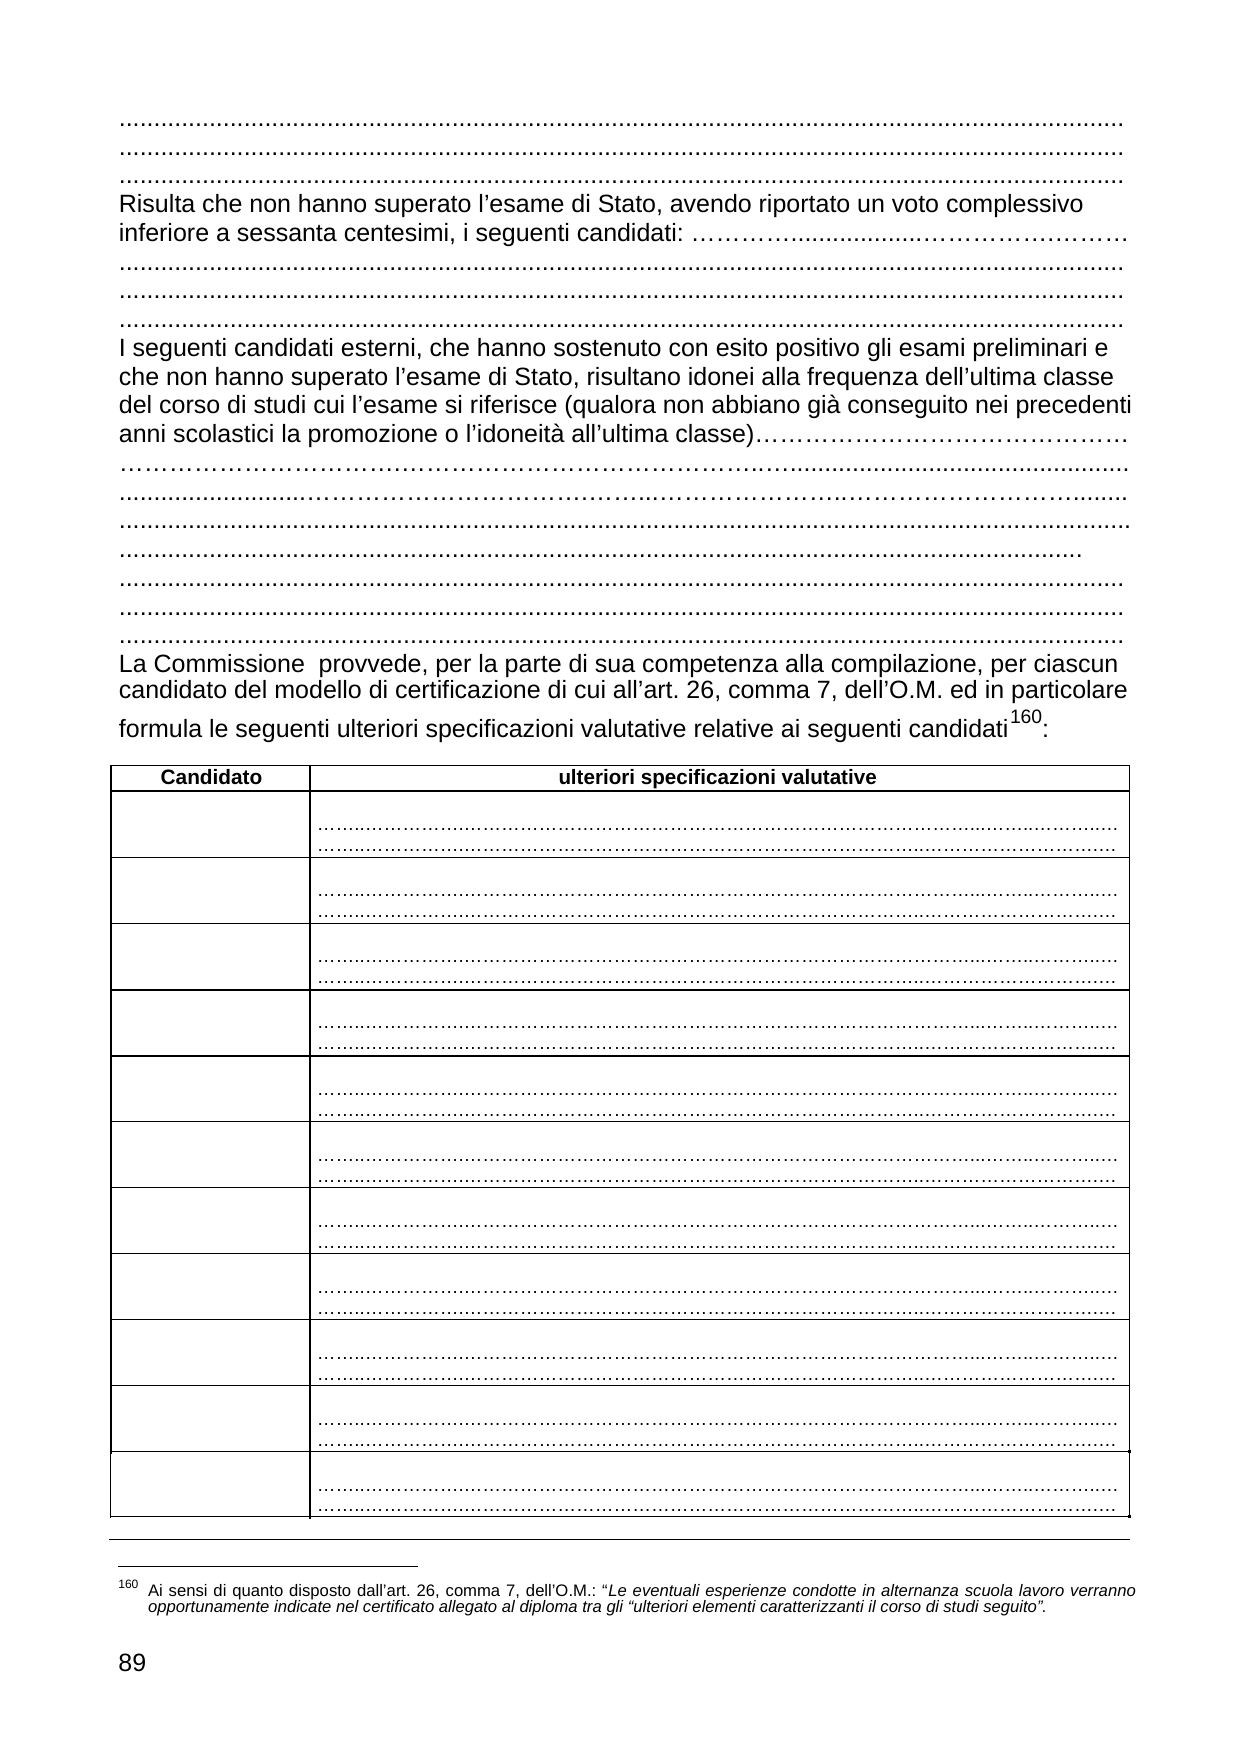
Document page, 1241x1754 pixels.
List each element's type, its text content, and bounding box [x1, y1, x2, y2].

text .................................................................................................................................................. [119, 506, 1138, 534]
text ................................................................................................................................................. [119, 563, 1138, 592]
text I seguenti candidati esterni, che hanno sostenuto con esito positivo gli esami preliminari e [119, 333, 1138, 362]
text ……..…………….………………………………………………………………………...……..………..… [317, 1342, 1138, 1363]
text ……..…………….………………………………………………………………..……………………….… [317, 1495, 1138, 1516]
text ……..…………….………………………………………………………………………...……..………..… [317, 879, 1138, 901]
text ................................................................................................................................................. [119, 304, 1138, 333]
text ……..…………….………………………………………………………………..……………………….… [317, 1099, 1138, 1120]
text ……..…………….………………………………………………………………………...……..………..… [317, 1011, 1138, 1033]
text ........................................................................................................................................... [119, 534, 1138, 563]
text ................................................................................................................................................. [119, 621, 1138, 649]
text ……..…………….………………………………………………………………………...……..………..… [317, 1408, 1138, 1429]
text ……..…………….………………………………………………………………..……………………….… [317, 967, 1138, 988]
text ……..…………….………………………………………………………………..……………………….… [317, 901, 1138, 922]
text ……..…………….………………………………………………………………………...……..………..… [317, 1144, 1138, 1165]
text ................................................................................................................................................. [119, 275, 1138, 304]
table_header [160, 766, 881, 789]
text 89 [118, 1648, 1138, 1676]
text formula le seguenti ulteriori specificazioni valutative relative ai seguenti candidati160: [119, 706, 1138, 744]
text ................................................................................................................................................. [119, 247, 1138, 275]
text Risulta che non hanno superato l’esame di Stato, avendo riportato un voto complessivo [119, 189, 1138, 218]
text La Commissione provvede, per la parte di sua competenza alla compilazione, per ciascun [119, 649, 1138, 678]
text ................................................................................................................................................. [119, 132, 1138, 160]
text ................................................................................................................................................. [119, 103, 1138, 132]
text ……..…………….………………………………………………………………………...……..………..… [317, 1276, 1138, 1297]
text ……..…………….………………………………………………………………………...……..………..… [317, 1473, 1138, 1495]
text ................................................................................................................................................. [119, 160, 1138, 189]
text candidato del modello di certificazione di cui all’art. 26, comma 7, dell’O.M. ed in particolare [119, 678, 1138, 704]
text ……..…………….………………………………………………………………………...……..………..… [317, 813, 1138, 835]
text ……..…………….………………………………………………………………..……………………….… [317, 1231, 1138, 1252]
text ……..…………….………………………………………………………………..……………………….… [317, 1033, 1138, 1054]
text ……..…………….………………………………………………………………..……………………….… [317, 835, 1138, 856]
text ……..…………….………………………………………………………………………...……..………..… [317, 1077, 1138, 1099]
text che non hanno superato l’esame di Stato, risultano idonei alla frequenza dell’ultima classe [119, 362, 1138, 390]
list Ai sensi di quanto disposto dall’art. 26, comma 7, dell’O.M.: “Le eventuali esperienze condotte in alternanza scuola lavoro verranno opportunamente indicate nel certificato allegato al diploma tra gli “ulteriori elementi caratterizzanti il corso di studi seguito”. [118, 1582, 1136, 1616]
text anni scolastici la promozione o l’idoneità all’ultima classe)……………………………………… [119, 419, 1138, 448]
text ...........................…………………………….……...…………………..………………………........ [119, 477, 1138, 506]
text ................................................................................................................................................. [119, 592, 1138, 621]
text ……..…………….………………………………………………………………..……………………….… [317, 1429, 1138, 1451]
text …………………………….……………………………………..…................................................. [119, 448, 1138, 477]
text ……..…………….………………………………………………………………..……………………….… [317, 1165, 1138, 1186]
text inferiore a sessanta centesimi, i seguenti candidati: …………...................…………….……… [119, 218, 1138, 247]
text ……..…………….………………………………………………………………………...……..………..… [317, 1210, 1138, 1231]
text del corso di studi cui l’esame si riferisce (qualora non abbiano già conseguito nei precedenti [119, 390, 1138, 419]
text ……..…………….………………………………………………………………………...……..………..… [317, 945, 1138, 967]
text ……..…………….………………………………………………………………..……………………….… [317, 1297, 1138, 1318]
text ……..…………….………………………………………………………………..……………………….… [317, 1363, 1138, 1384]
